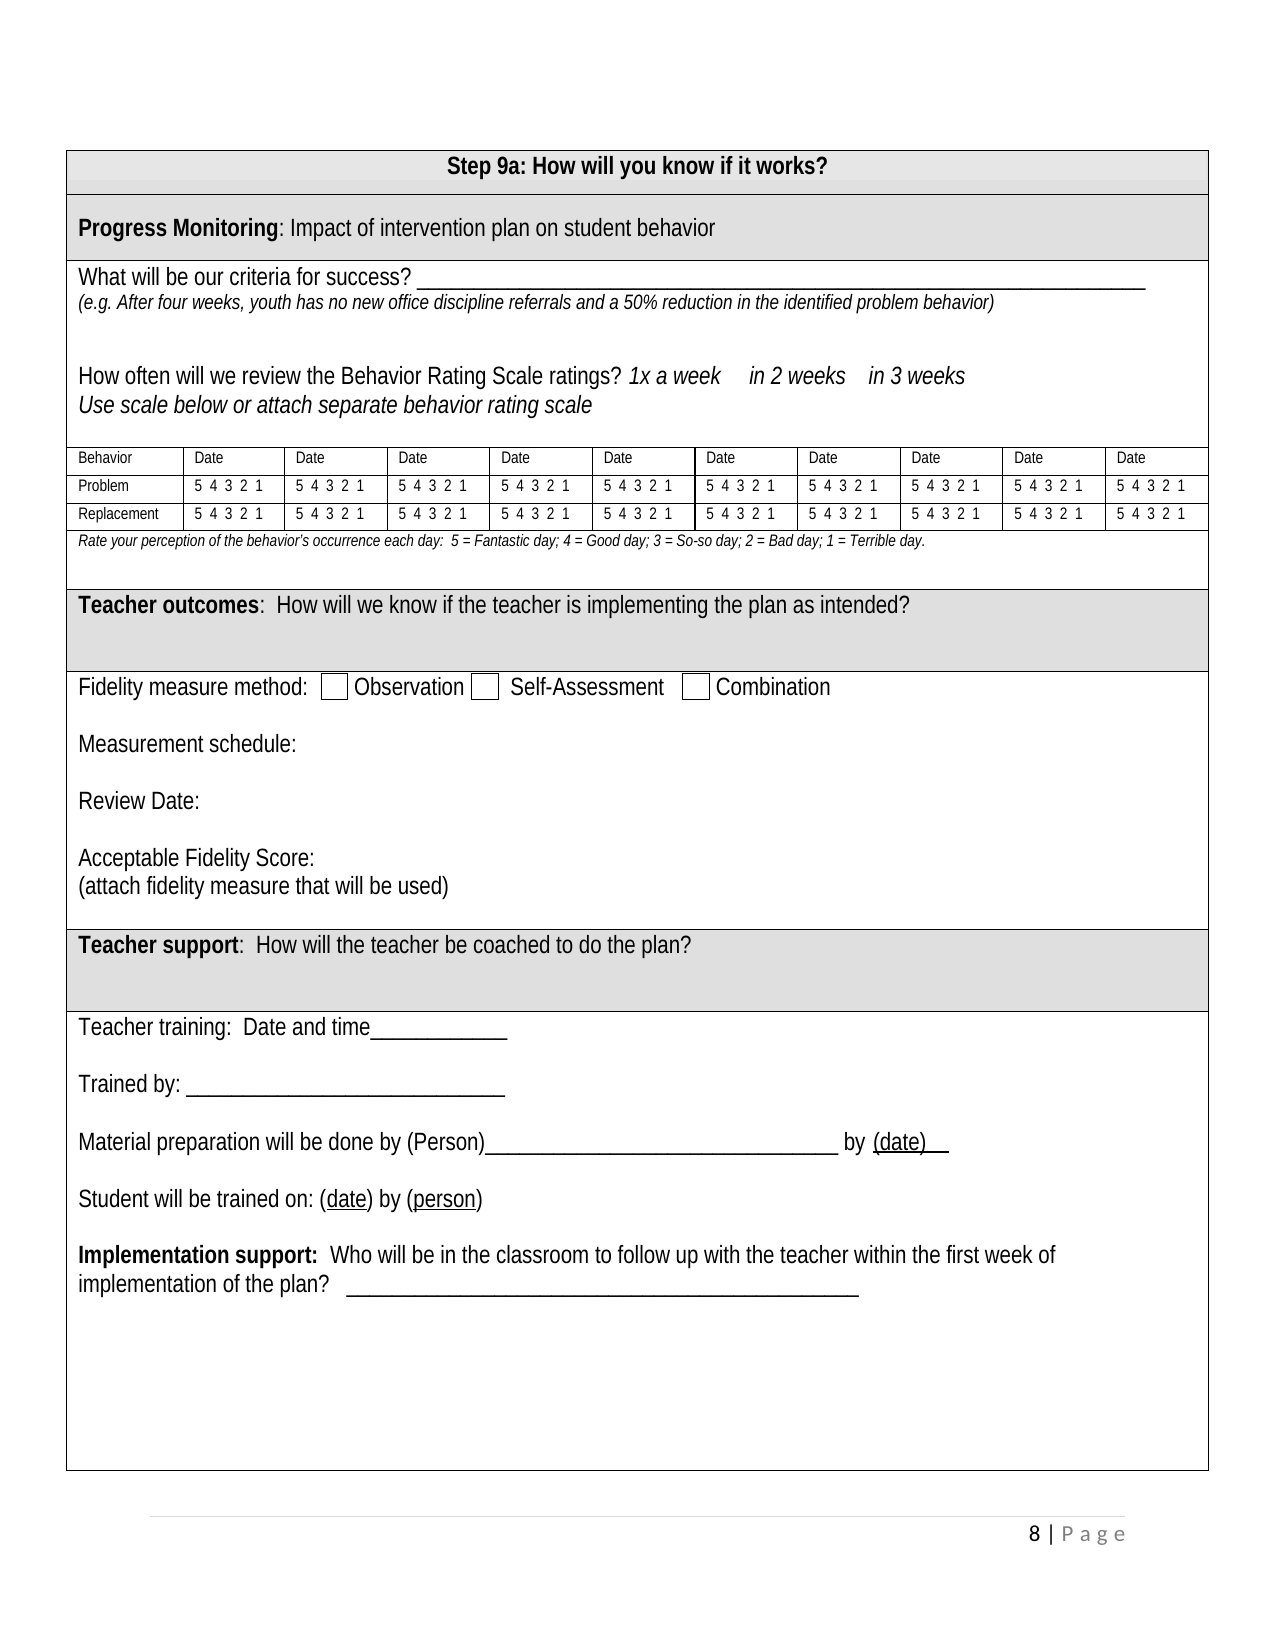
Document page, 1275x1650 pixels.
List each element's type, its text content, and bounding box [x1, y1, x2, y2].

table_cell Teacher training: Date and time____________ Trained by: ____________________________ Material preparation will be done by (Person)_______________________________ by (date) Student will be trained on: (date) by (person) Implementation support: Who will be in the classroom to follow up with the teacher within the first week of implementation of the plan? _____________________________________________ [67, 1012, 1208, 1470]
table_cell 5 4 3 2 1 [696, 504, 797, 530]
table_cell 5 4 3 2 1 [490, 504, 592, 530]
table_cell Problem [67, 476, 183, 502]
table_cell 5 4 3 2 1 [184, 476, 284, 502]
table_cell 5 4 3 2 1 [184, 504, 284, 530]
table_header Step 9a: How will you know if it works? [67, 151, 1208, 194]
table_cell Progress Monitoring: Impact of intervention plan on student behavior [67, 195, 1208, 260]
table_cell 5 4 3 2 1 [1003, 476, 1105, 502]
table_cell Replacement [67, 504, 183, 530]
table_cell Date [1003, 448, 1105, 475]
table_cell Date [696, 448, 797, 475]
table_cell 5 4 3 2 1 [388, 476, 489, 502]
table_cell 5 4 3 2 1 [285, 504, 387, 530]
table_cell 5 4 3 2 1 [1106, 504, 1208, 530]
table_cell Rate your perception of the behavior’s occurrence each day: 5 = Fantastic day; 4 = Good day; 3 = So-so day; 2 = Bad day; 1 = Terrible day. [67, 531, 1208, 588]
table_cell 5 4 3 2 1 [1106, 476, 1208, 502]
table_cell Date [184, 448, 284, 475]
table_cell 5 4 3 2 1 [798, 476, 900, 502]
table_cell 5 4 3 2 1 [798, 504, 900, 530]
table_cell Date [490, 448, 592, 475]
table_cell Date [798, 448, 900, 475]
table_cell 5 4 3 2 1 [593, 476, 694, 502]
table_cell 5 4 3 2 1 [1003, 504, 1105, 530]
table_cell Date [285, 448, 387, 475]
table_cell 5 4 3 2 1 [901, 476, 1002, 502]
table_cell 5 4 3 2 1 [696, 476, 797, 502]
table_cell Teacher support: How will the teacher be coached to do the plan? [67, 930, 1208, 1011]
table_cell Date [1106, 448, 1208, 475]
table_cell Teacher outcomes: How will we know if the teacher is implementing the plan as intended? [67, 590, 1208, 671]
table_cell Date [388, 448, 489, 475]
table_cell Behavior [67, 448, 183, 475]
table_cell Fidelity measure method: Observation Self-Assessment Combination Measurement schedule: Review Date: Acceptable Fidelity Score: (attach fidelity measure that will be used) [67, 672, 1208, 928]
table_cell 5 4 3 2 1 [901, 504, 1002, 530]
table_cell What will be our criteria for success? ________________________________________________________________ (e.g. After four weeks, youth has no new office discipline referrals and a 50% reduction in the identified problem behavior) How often will we review the Behavior Rating Scale ratings? 1x a week in 2 weeks in 3 weeks Use scale below or attach separate behavior rating scale [67, 261, 1208, 447]
table_cell 5 4 3 2 1 [593, 504, 694, 530]
table_cell Date [593, 448, 694, 475]
table_cell 5 4 3 2 1 [388, 504, 489, 530]
table_cell Date [901, 448, 1002, 475]
table_cell 5 4 3 2 1 [285, 476, 387, 502]
table_cell 5 4 3 2 1 [490, 476, 592, 502]
